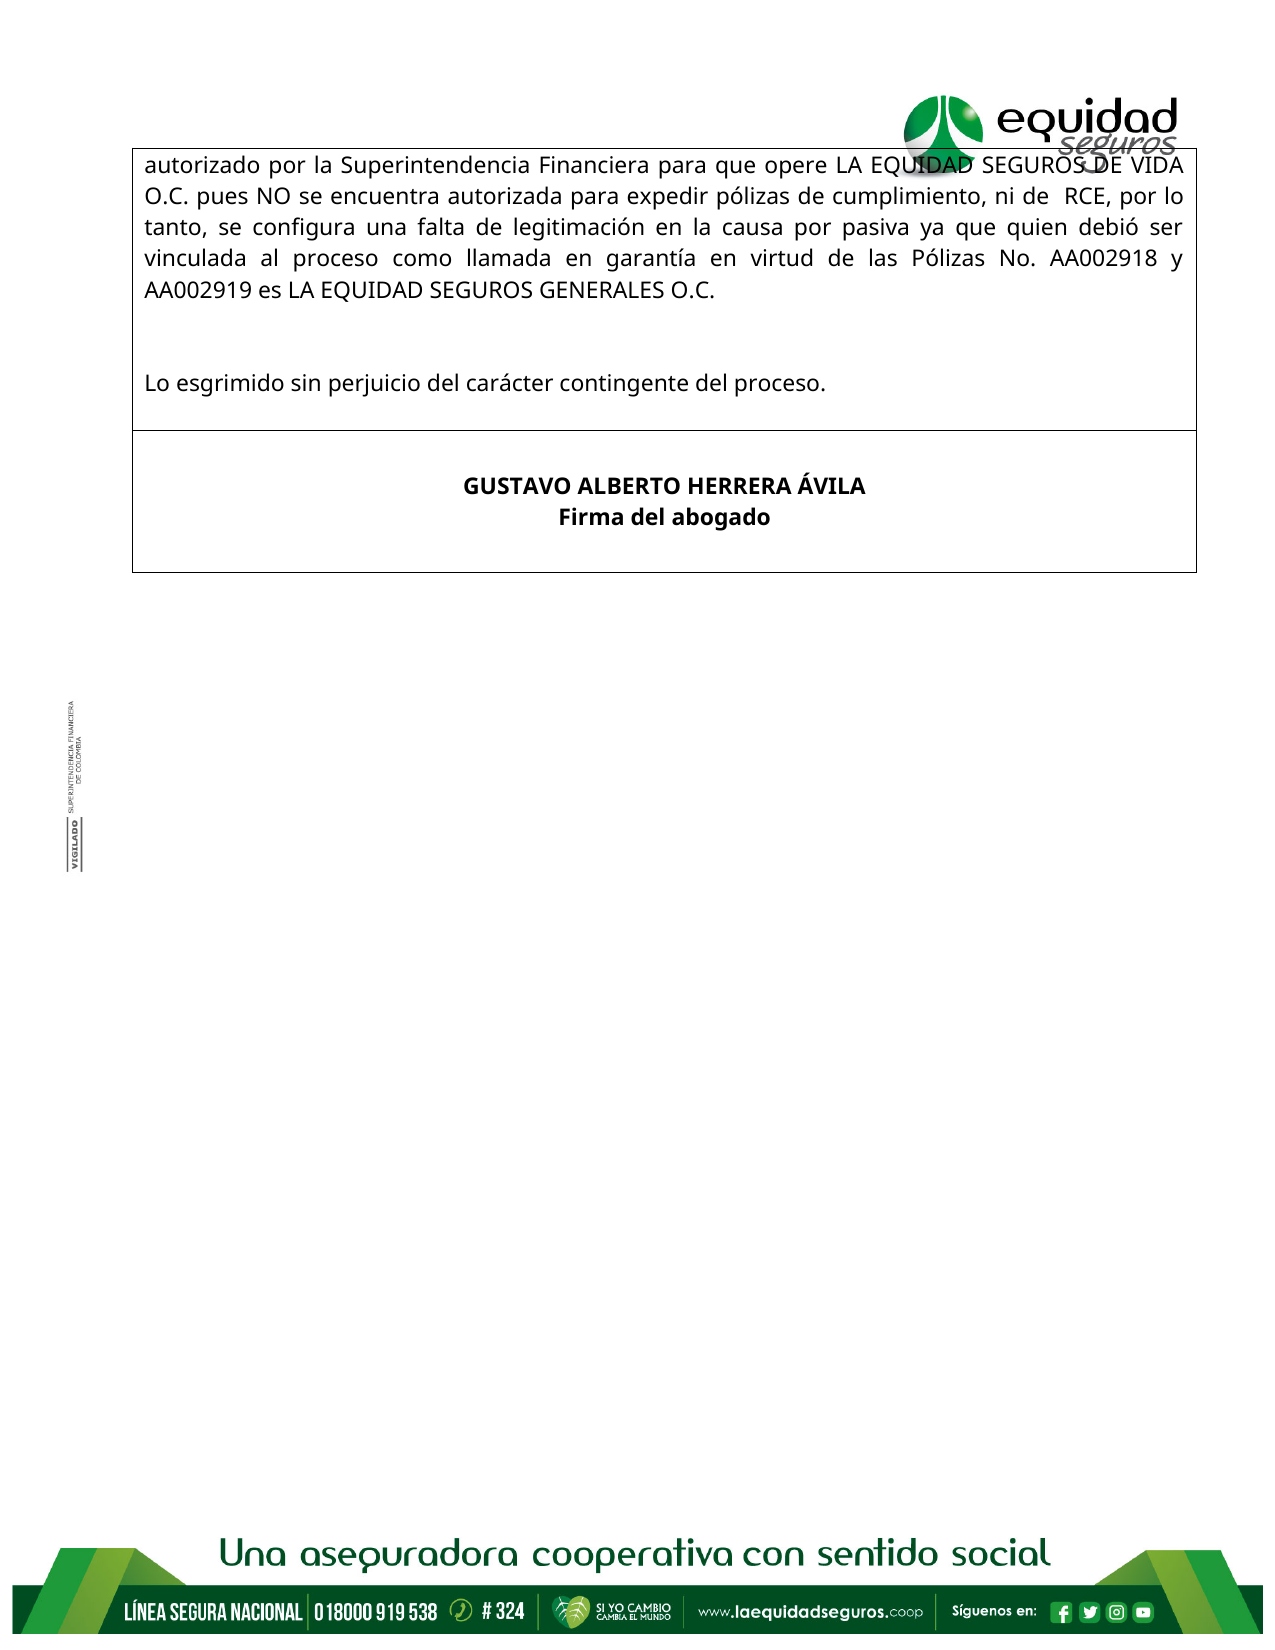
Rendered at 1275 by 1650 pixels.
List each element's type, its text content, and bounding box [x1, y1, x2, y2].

table_cell GUSTAVO ALBERTO HERRERA ÁVILA Firma del abogado [133, 431, 1196, 572]
picture [12, 16, 1263, 1634]
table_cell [133, 149, 1196, 430]
